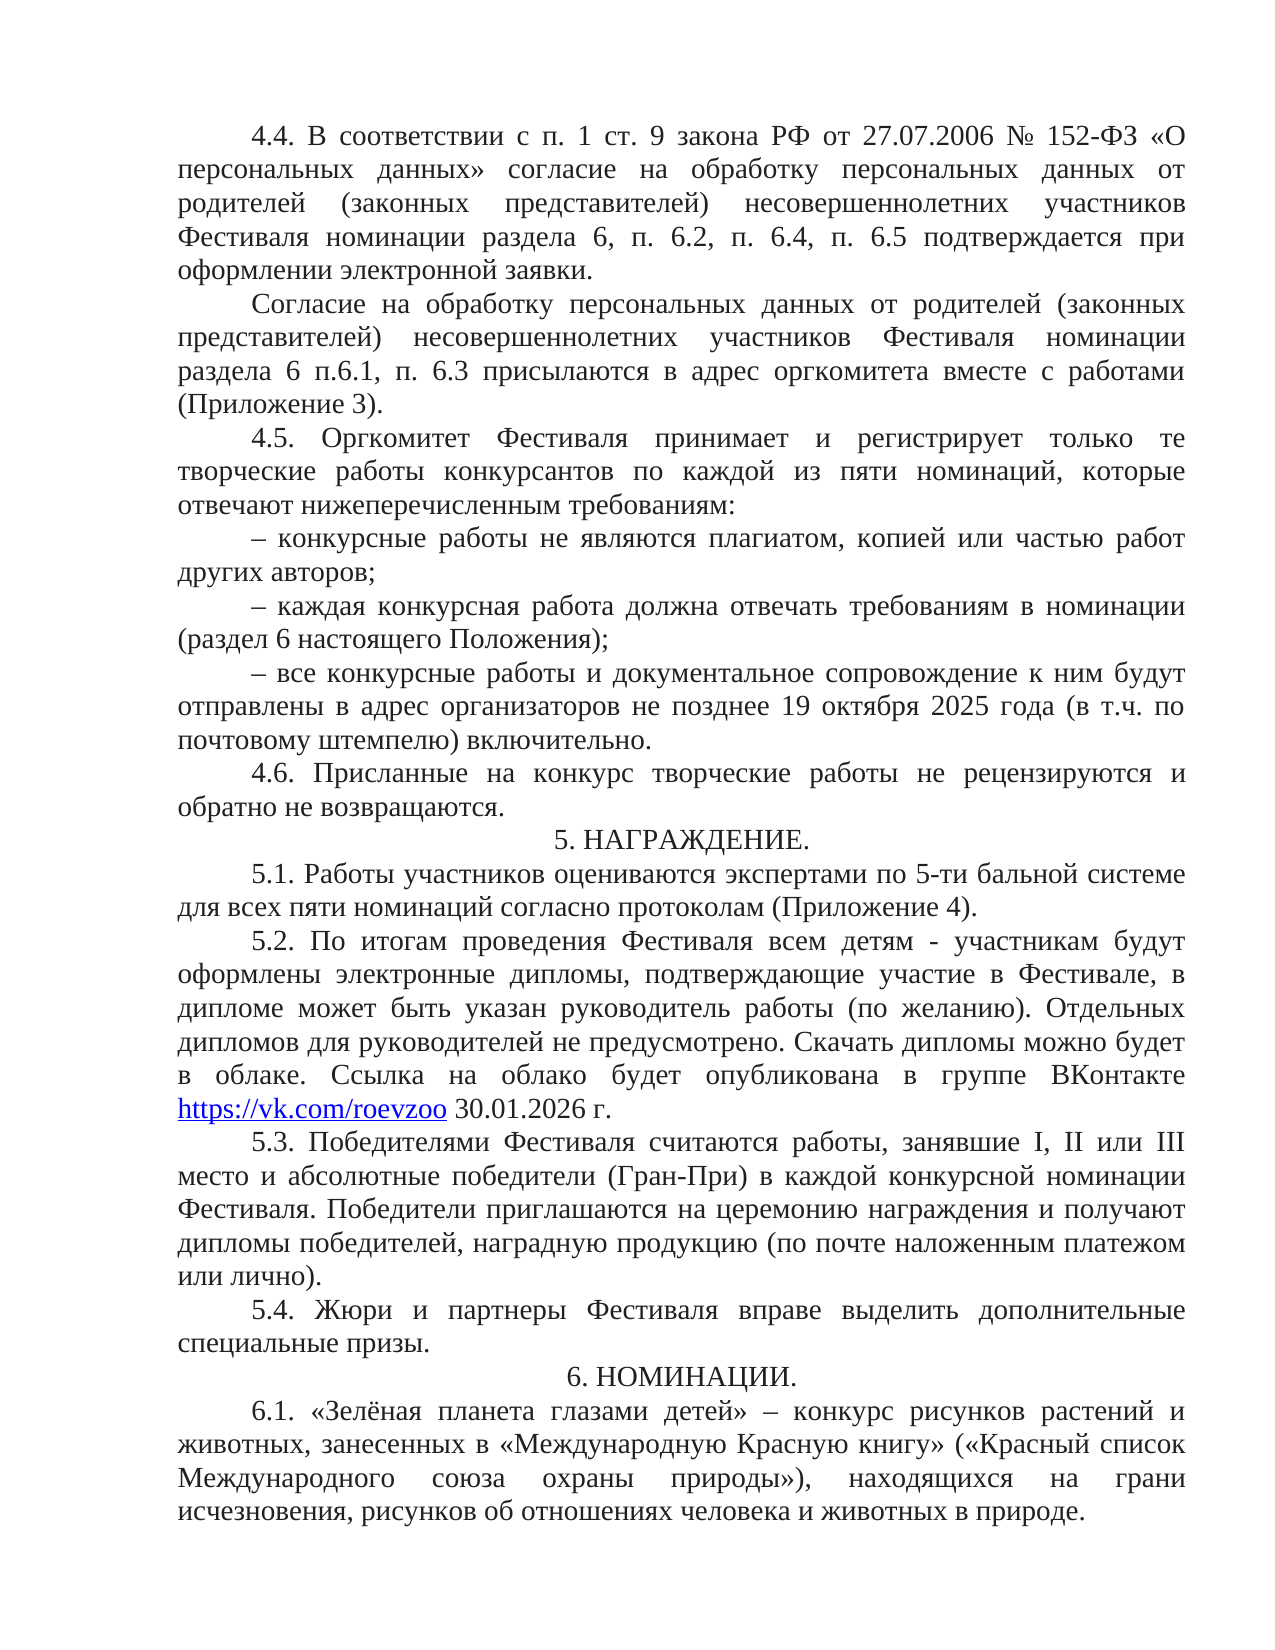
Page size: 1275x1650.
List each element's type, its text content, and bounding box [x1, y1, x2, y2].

text 4.5. Оргкомитет Фестиваля принимает и регистрирует только те творческие работы конкурсантов по каждой из пяти номинаций, которые отвечают нижеперечисленным требованиям: [177, 420, 1186, 521]
text – каждая конкурсная работа должна отвечать требованиям в номинации (раздел 6 настоящего Положения); [177, 588, 1186, 655]
text 5.2. По итогам проведения Фестиваля всем детям - участникам будут оформлены электронные дипломы, подтверждающие участие в Фестивале, в дипломе может быть указан руководитель работы (по желанию). Отдельных дипломов для руководителей не предусмотрено. Скачать дипломы можно будет в облаке. Ссылка на облако будет опубликована в группе ВКонтакте https://vk.com/roevzoo 30.01.2026 г. [177, 923, 1186, 1124]
text Согласие на обработку персональных данных от родителей (законных представителей) несовершеннолетних участников Фестиваля номинации раздела 6 п.6.1, п. 6.3 присылаются в адрес оргкомитета вместе с работами (Приложение 3). [177, 286, 1186, 420]
text 5.1. Работы участников оцениваются экспертами по 5-ти бальной системе для всех пяти номинаций согласно протоколам (Приложение 4). [177, 856, 1186, 923]
text 5.4. Жюри и партнеры Фестиваля вправе выделить дополнительные специальные призы. [177, 1292, 1186, 1359]
text 5.3. Победителями Фестиваля считаются работы, занявшие I, II или III место и абсолютные победители (Гран-При) в каждой конкурсной номинации Фестиваля. Победители приглашаются на церемонию награждения и получают дипломы победителей, наградную продукцию (по почте наложенным платежом или лично). [177, 1124, 1186, 1292]
text – все конкурсные работы и документальное сопровождение к ним будут отправлены в адрес организаторов не позднее 19 октября 2025 года (в т.ч. по почтовому штемпелю) включительно. [177, 655, 1186, 755]
text 5. НАГРАЖДЕНИЕ. [177, 822, 1186, 856]
text 4.4. В соответствии с п. 1 ст. 9 закона РФ от 27.07.2006 № 152-ФЗ «О персональных данных» согласие на обработку персональных данных от родителей (законных представителей) несовершеннолетних участников Фестиваля номинации раздела 6, п. 6.2, п. 6.4, п. 6.5 подтверждается при оформлении электронной заявки. [177, 118, 1186, 286]
text – конкурсные работы не являются плагиатом, копией или частью работ других авторов; [177, 521, 1186, 588]
text 6. НОМИНАЦИИ. [177, 1359, 1186, 1393]
text 6.1. «Зелёная планета глазами детей» – конкурс рисунков растений и животных, занесенных в «Международную Красную книгу» («Красный список Международного союза охраны природы»), находящихся на грани исчезновения, рисунков об отношениях человека и животных в природе. [177, 1393, 1186, 1527]
text 4.6. Присланные на конкурс творческие работы не рецензируются и обратно не возвращаются. [177, 755, 1186, 822]
